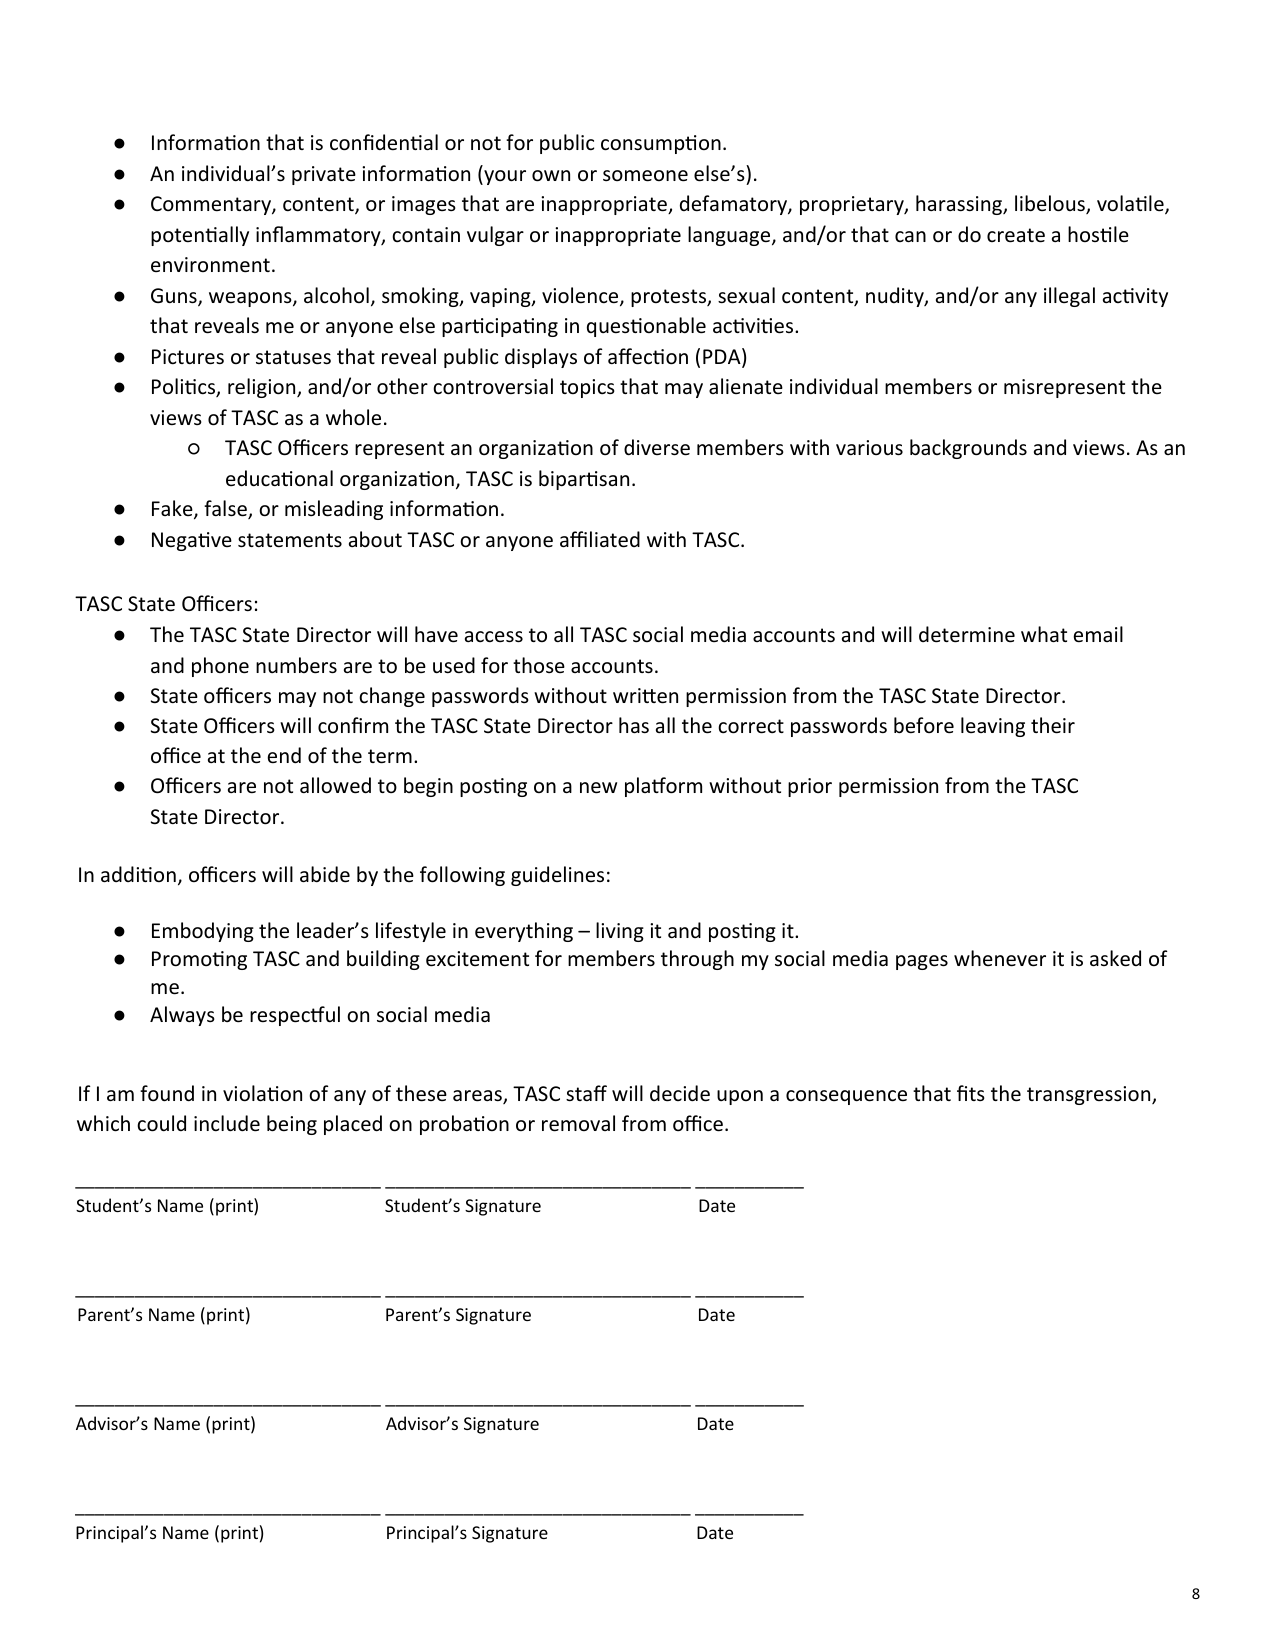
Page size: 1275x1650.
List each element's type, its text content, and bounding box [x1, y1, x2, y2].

list The TASC State Director will have access to all TASC social media accounts and will determine what email and phone numbers are to be used for those accounts. [112, 621, 1130, 679]
list Officers are not allowed to begin posting on a new platform without prior permission from the TASC State Director. [112, 772, 1130, 830]
list An individual’s private information (your own or someone else’s). [112, 159, 1200, 187]
list Always be respectful on social media [112, 1001, 1200, 1029]
text _______________________________ _______________________________ ___________ Advisor’s Name (print) Advisor’s Signature Date [75, 1385, 909, 1435]
list Commentary, content, or images that are inappropriate, defamatory, proprietary, harassing, libelous, volatile, potentially inflammatory, contain vulgar or inappropriate language, and/or that can or do create a hostile environment. [112, 190, 1200, 279]
list Negative statements about TASC or anyone affiliated with TASC. [112, 525, 1200, 553]
text _______________________________ _______________________________ ___________ Parent’s Name (print) Parent’s Signature Date [75, 1276, 914, 1326]
list Promoting TASC and building excitement for members through my social media pages whenever it is asked of me. [112, 945, 1200, 1001]
list Politics, religion, and/or other controversial topics that may alienate individual members or misrepresent the views of TASC as a whole. [112, 373, 1200, 431]
list Pictures or statuses that reveal public displays of affection (PDA) [112, 342, 1200, 370]
text TASC State Officers: [75, 589, 1200, 618]
list Embodying the leader’s lifestyle in everything – living it and posting it. [112, 917, 1200, 945]
text In addition, officers will abide by the following guidelines: [77, 861, 1200, 889]
list Information that is confidential or not for public consumption. [112, 129, 1200, 157]
list Fake, false, or misleading information. [112, 495, 1200, 523]
list Guns, weapons, alcohol, smoking, vaping, violence, protests, sexual content, nudity, and/or any illegal activity that reveals me or anyone else participating in questionable activities. [112, 281, 1200, 340]
list State officers may not change passwords without written permission from the TASC State Director. [112, 681, 1130, 709]
text _______________________________ _______________________________ ___________ Student’s Name (print) Student’s Signature Date [75, 1167, 909, 1217]
list TASC Officers represent an organization of diverse members with various backgrounds and views. As an educational organization, TASC is bipartisan. [187, 434, 1200, 492]
list State Officers will confirm the TASC State Director has all the correct passwords before leaving their office at the end of the term. [112, 712, 1130, 770]
text _______________________________ _______________________________ ___________ Principal’s Name (print) Principal’s Signature Date [75, 1494, 909, 1544]
text If I am found in violation of any of these areas, TASC staff will decide upon a consequence that fits the transgression, which could include being placed on probation or removal from office. [76, 1080, 1190, 1138]
